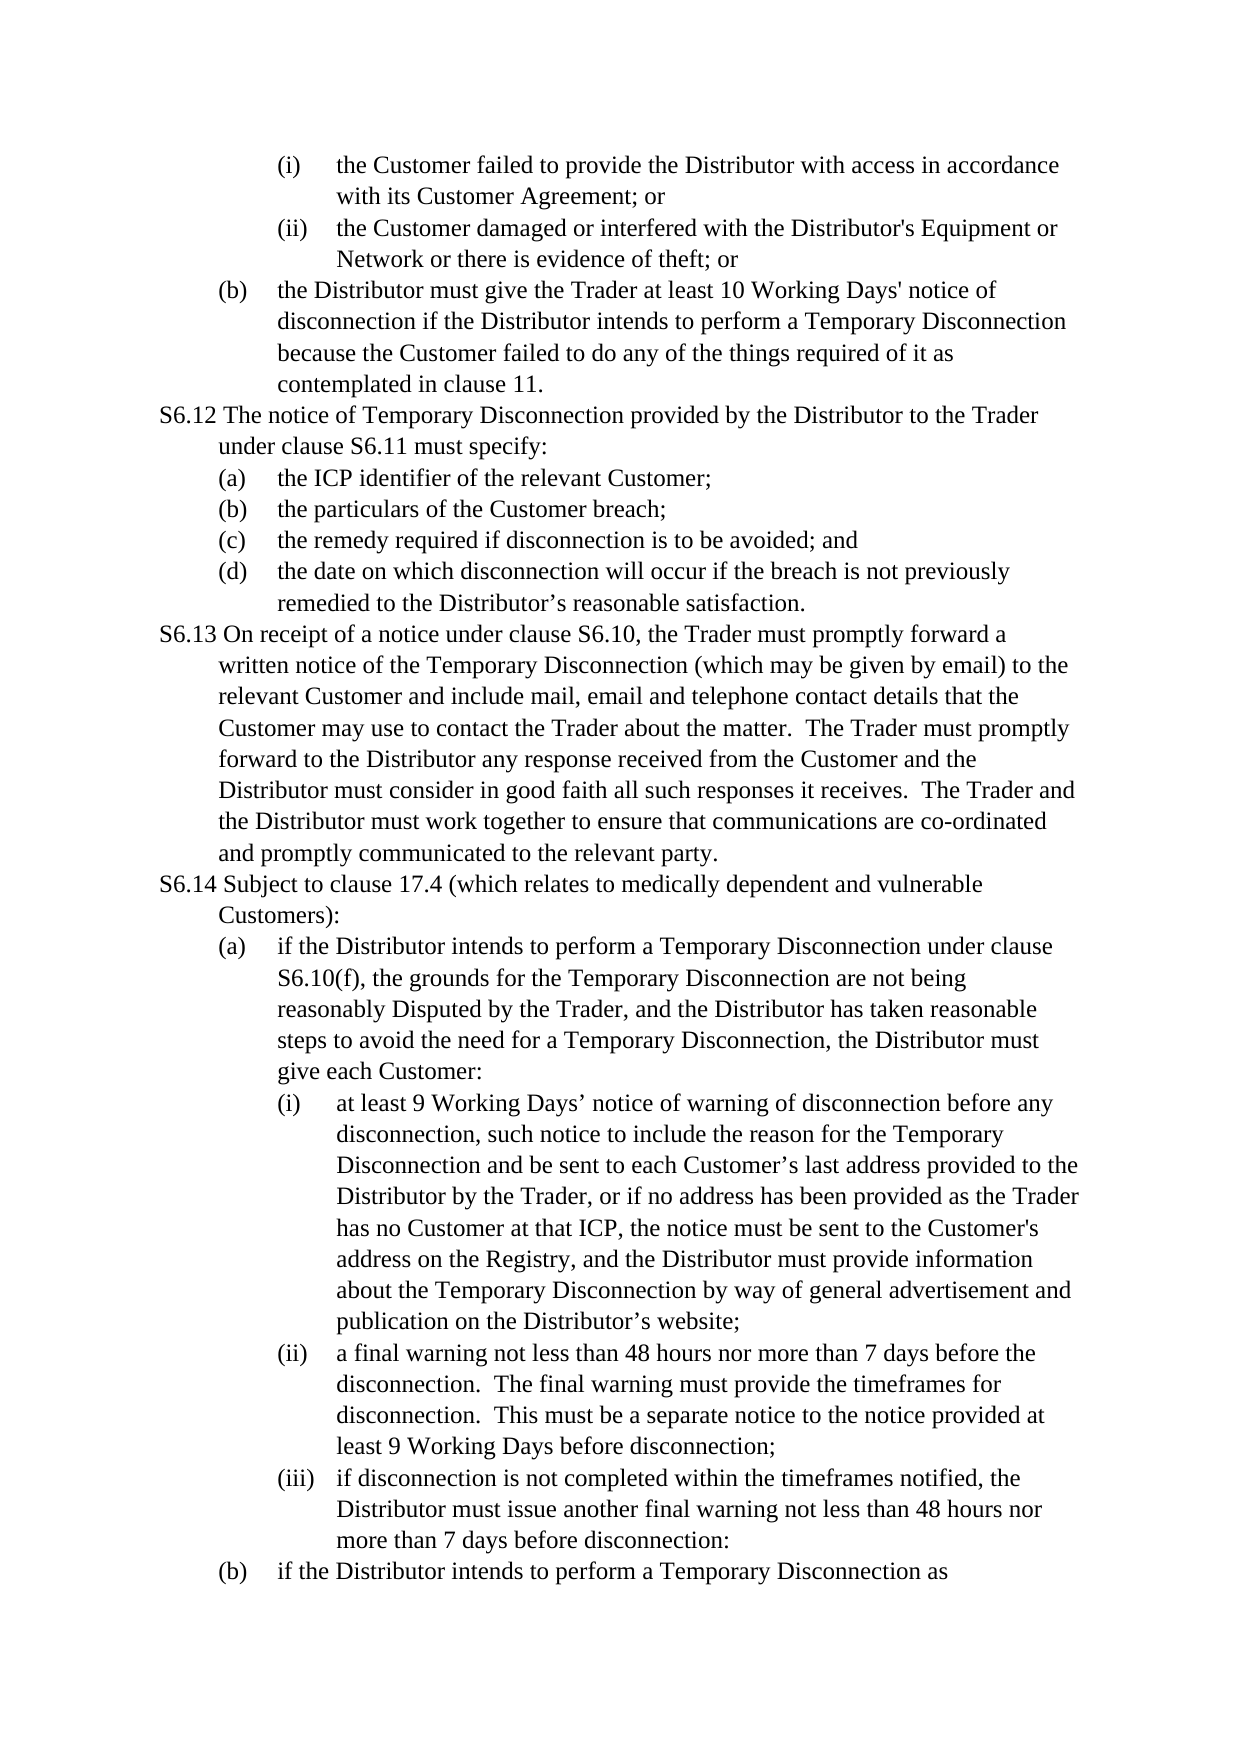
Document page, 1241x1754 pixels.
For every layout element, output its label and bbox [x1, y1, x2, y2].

table_header [148, 148, 1091, 1585]
